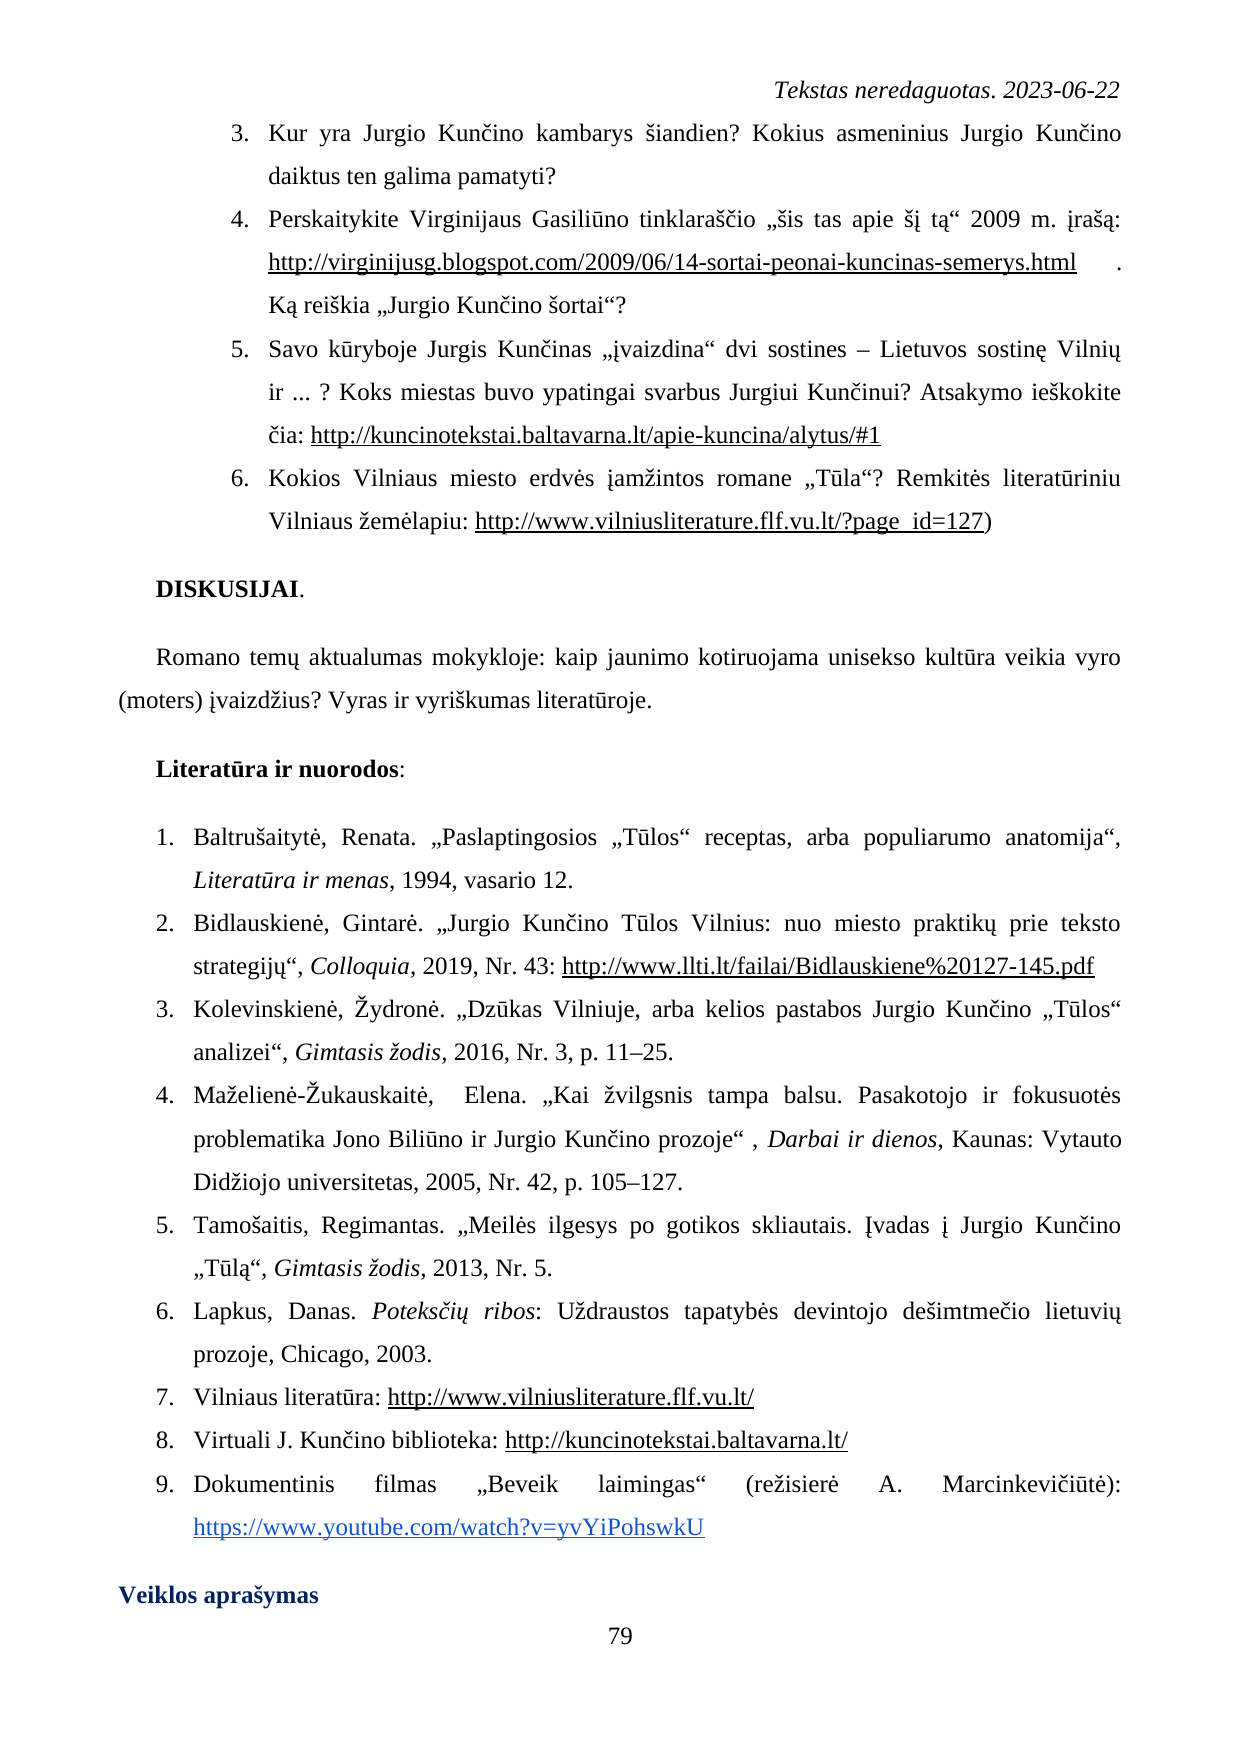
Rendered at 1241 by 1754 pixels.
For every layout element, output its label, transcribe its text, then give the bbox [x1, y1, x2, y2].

list Vilniaus literatūra: http://www.vilniusliterature.flf.vu.lt/ [156, 1382, 1122, 1411]
list Bidlauskienė, Gintarė. „Jurgio Kunčino Tūlos Vilnius: nuo miesto praktikų prie teksto strategijų“, Colloquia, 2019, Nr. 43: http://www.llti.lt/failai/Bidlauskiene%20127-145.pdf [156, 908, 1122, 980]
list Savo kūryboje Jurgis Kunčinas „įvaizdina“ dvi sostines – Lietuvos sostinę Vilnių ir ... ? Koks miestas buvo ypatingai svarbus Jurgiui Kunčinui? Atsakymo ieškokite čia: http://kuncinotekstai.baltavarna.lt/apie-kuncina/alytus/#1 [231, 334, 1122, 449]
list Lapkus, Danas. Poteksčių ribos: Uždraustos tapatybės devintojo dešimtmečio lietuvių prozoje, Chicago, 2003. [156, 1296, 1122, 1368]
list Virtuali J. Kunčino biblioteka: http://kuncinotekstai.baltavarna.lt/ [156, 1426, 1122, 1454]
list Tamošaitis, Regimantas. „Meilės ilgesys po gotikos skliautais. Įvadas į Jurgio Kunčino „Tūlą“, Gimtasis žodis, 2013, Nr. 5. [156, 1210, 1122, 1282]
list Baltrušaitytė, Renata. „Paslaptingosios „Tūlos“ receptas, arba populiarumo anatomija“, Literatūra ir menas, 1994, vasario 12. [156, 822, 1122, 894]
list Kur yra Jurgio Kunčino kambarys šiandien? Kokius asmeninius Jurgio Kunčino daiktus ten galima pamatyti? [231, 118, 1122, 190]
text Veiklos aprašymas [118, 1580, 1122, 1609]
text Literatūra ir nuorodos: [118, 754, 1122, 782]
list Dokumentinis filmas „Beveik laimingas“ (režisierė A. Marcinkevičiūtė): https://www.youtube.com/watch?v=yvYiPohswkU [156, 1469, 1122, 1541]
text DISKUSIJAI. [118, 574, 1122, 603]
text Romano temų aktualumas mokykloje: kaip jaunimo kotiruojama unisekso kultūra veikia vyro (moters) įvaizdžius? Vyras ir vyriškumas literatūroje. [118, 642, 1122, 714]
list Perskaitykite Virginijaus Gasiliūno tinklaraščio „šis tas apie šį tą“ 2009 m. įrašą: http://virginijusg.blogspot.com/2009/06/14-sortai-peonai-kuncinas-semerys.html . Ką reiškia „Jurgio Kunčino šortai“? [231, 204, 1122, 319]
list Kokios Vilniaus miesto erdvės įamžintos romane „Tūla“? Remkitės literatūriniu Vilniaus žemėlapiu: http://www.vilniusliterature.flf.vu.lt/?page_id=127) [231, 463, 1122, 535]
list Maželienė-Žukauskaitė, Elena. „Kai žvilgsnis tampa balsu. Pasakotojo ir fokusuotės problematika Jono Biliūno ir Jurgio Kunčino prozoje“ , Darbai ir dienos, Kaunas: Vytauto Didžiojo universitetas, 2005, Nr. 42, p. 105–127. [156, 1081, 1122, 1196]
list Kolevinskienė, Žydronė. „Dzūkas Vilniuje, arba kelios pastabos Jurgio Kunčino „Tūlos“ analizei“, Gimtasis žodis, 2016, Nr. 3, p. 11–25. [156, 994, 1122, 1066]
